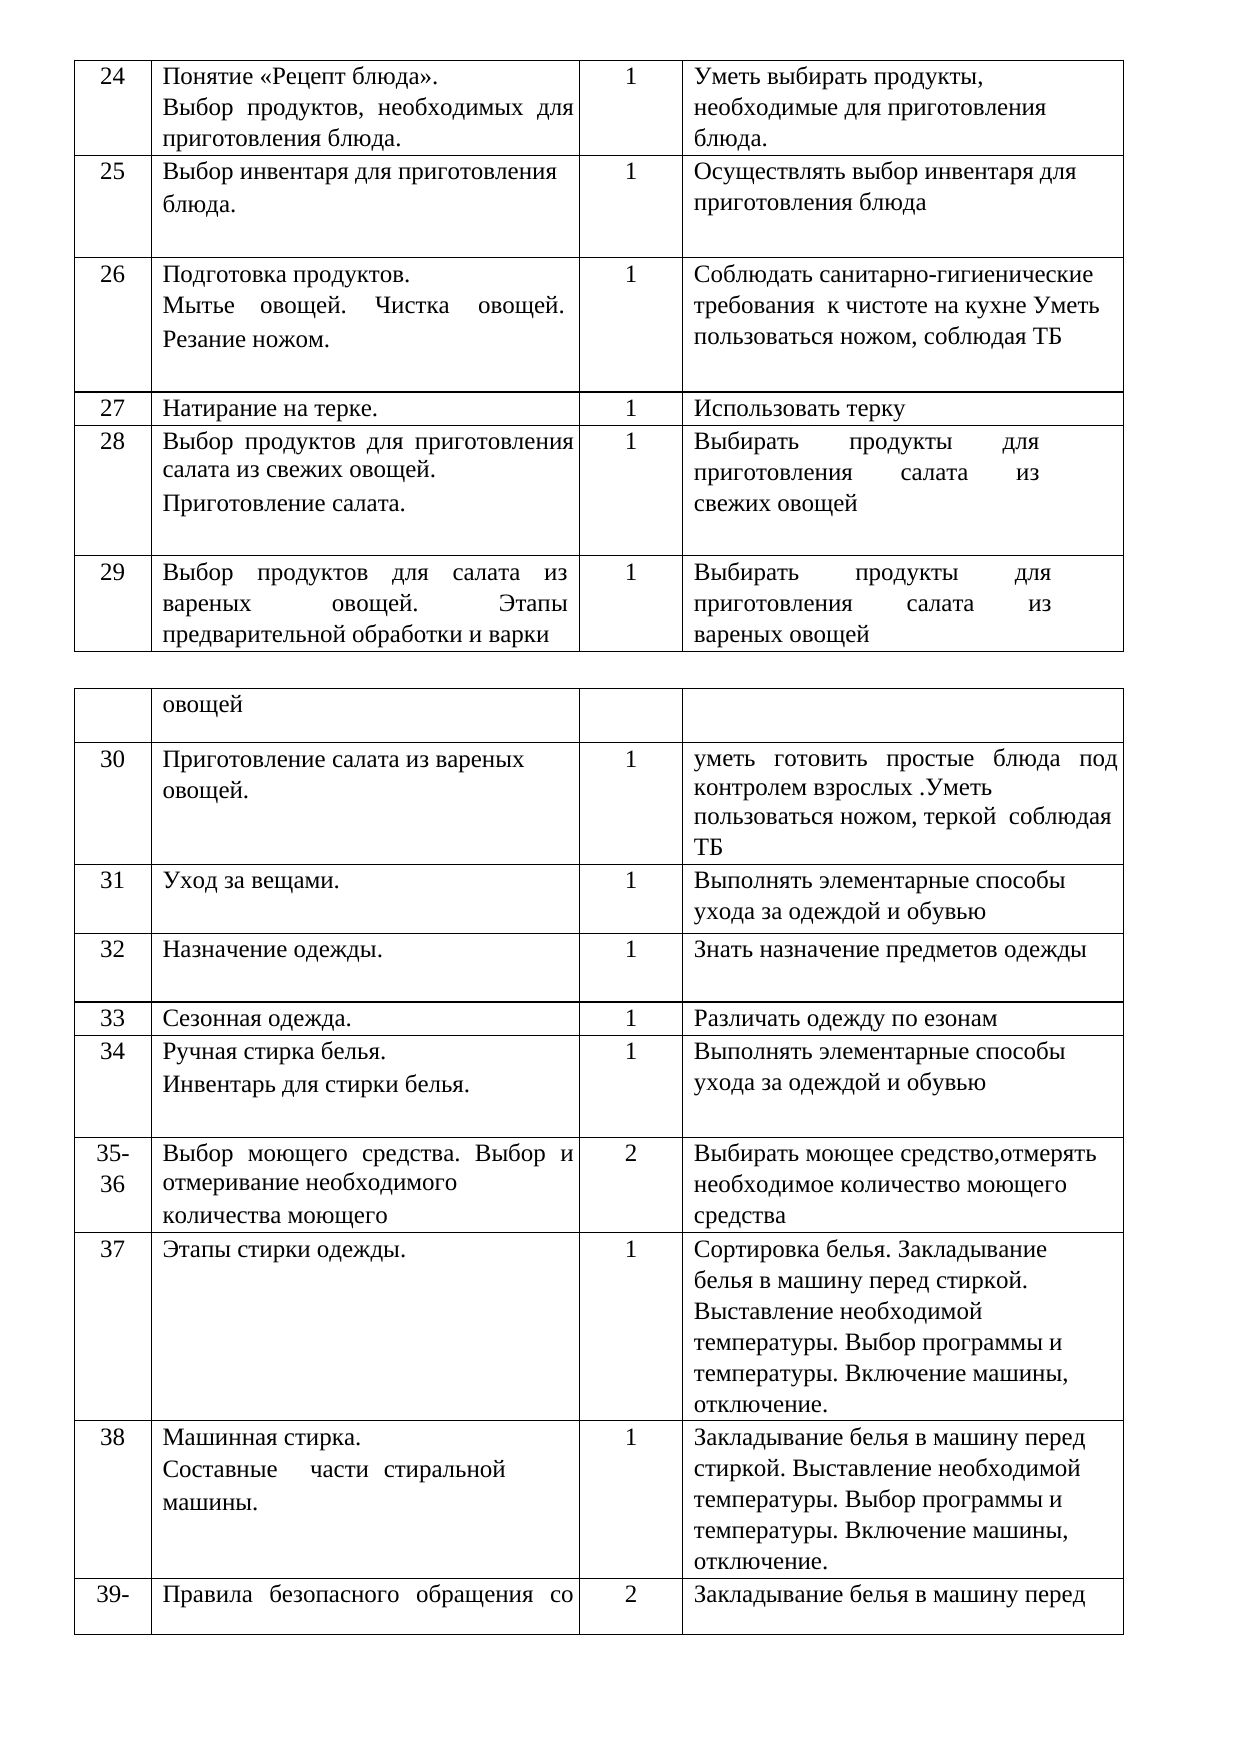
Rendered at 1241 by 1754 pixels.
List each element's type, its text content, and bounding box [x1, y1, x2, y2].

table_cell 1 [580, 61, 682, 155]
table_cell Сезонная одежда. [152, 1003, 579, 1034]
table_cell 37 [75, 1233, 151, 1420]
table_cell Выполнять элементарные способы ухода за одеждой и обувью [683, 1036, 1123, 1137]
table_cell 1 [580, 743, 682, 863]
table_cell Подготовка продуктов. Мытье овощей. Чистка овощей. Резание ножом. [152, 258, 579, 391]
table_cell 30 [75, 743, 151, 863]
table_cell 33 [75, 1003, 151, 1034]
table_cell 1 [580, 1233, 682, 1420]
table_cell 35- 36 [75, 1138, 151, 1232]
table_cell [152, 1579, 579, 1634]
table_cell 1 [580, 393, 682, 424]
table_cell 28 [75, 426, 151, 555]
table_header [580, 689, 682, 742]
table_cell 39- 40 [75, 1579, 151, 1634]
table_header овощей [152, 689, 579, 742]
table_cell Уход за вещами. [152, 865, 579, 932]
table_cell 34 [75, 1036, 151, 1137]
table_cell Приготовление салата из вареных овощей. [152, 743, 579, 863]
table_cell Выбирать моющее средство,отмерять необходимое количество моющего средства [683, 1138, 1123, 1232]
table_cell 25 [75, 156, 151, 257]
table_cell 31 [75, 865, 151, 932]
table_cell Выбирать продукты для приготовления салата из свежих овощей [683, 426, 1123, 555]
table_cell Соблюдать санитарно-гигиенические требования к чистоте на кухне Уметь пользоваться ножом, соблюдая ТБ [683, 258, 1123, 391]
table_cell 1 [580, 426, 682, 555]
table_cell Выбор инвентаря для приготовления блюда. [152, 156, 579, 257]
table_cell 1 [580, 258, 682, 391]
table_cell Машинная стирка. Составные части стиральной машины. [152, 1421, 579, 1578]
table_cell Выбор продуктов для приготовления салата из свежих овощей. Приготовление салата. [152, 426, 579, 555]
table_cell Уметь выбирать продукты, необходимые для приготовления блюда. [683, 61, 1123, 155]
table_cell 1 [580, 1003, 682, 1034]
table_cell Выбирать продукты для приготовления салата из вареных овощей [683, 556, 1123, 651]
table_cell Ручная стирка белья. Инвентарь для стирки белья. [152, 1036, 579, 1137]
table_cell 29 [75, 556, 151, 651]
table_cell Выбор моющего средства. Выбор и отмеривание необходимого количества моющего [152, 1138, 579, 1232]
table_cell 2 [580, 1138, 682, 1232]
table_cell 1 [580, 1421, 682, 1578]
table_cell Назначение одежды. [152, 934, 579, 1001]
table_cell Закладывание белья в машину перед стиркой. Выставление необходимой температуры. Выбор программы и температуры. Включение машины, отключение. [683, 1421, 1123, 1578]
table_cell 1 [580, 934, 682, 1001]
table_cell Знать назначение предметов одежды [683, 934, 1123, 1001]
table_cell Понятие «Рецепт блюда». Выбор продуктов, необходимых для приготовления блюда. [152, 61, 579, 155]
table_header [683, 689, 1123, 742]
table_cell 2 [580, 1579, 682, 1634]
table_cell 38 [75, 1421, 151, 1578]
table_cell Этапы стирки одежды. [152, 1233, 579, 1420]
table_cell Выполнять элементарные способы ухода за одеждой и обувью [683, 865, 1123, 932]
table_cell Натирание на терке. [152, 393, 579, 424]
table_cell уметь готовить простые блюда под контролем взрослых .Уметь пользоваться ножом, теркой соблюдая ТБ [683, 743, 1123, 863]
table_cell 1 [580, 865, 682, 932]
table_cell 26 [75, 258, 151, 391]
table_cell Различать одежду по езонам [683, 1003, 1123, 1034]
table_cell 1 [580, 156, 682, 257]
table_cell 1 [580, 556, 682, 651]
table_cell Использовать терку [683, 393, 1123, 424]
table_cell 24 [75, 61, 151, 155]
table_cell Сортировка белья. Закладывание белья в машину перед стиркой. Выставление необходимой температуры. Выбор программы и температуры. Включение машины, отключение. [683, 1233, 1123, 1420]
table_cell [683, 1579, 1123, 1634]
table_cell Выбор продуктов для салата из вареных овощей. Этапы предварительной обработки и варки [152, 556, 579, 651]
table_cell 32 [75, 934, 151, 1001]
table_header [75, 689, 151, 742]
table_cell 1 [580, 1036, 682, 1137]
table_cell Осуществлять выбор инвентаря для приготовления блюда [683, 156, 1123, 257]
table_cell 27 [75, 393, 151, 424]
